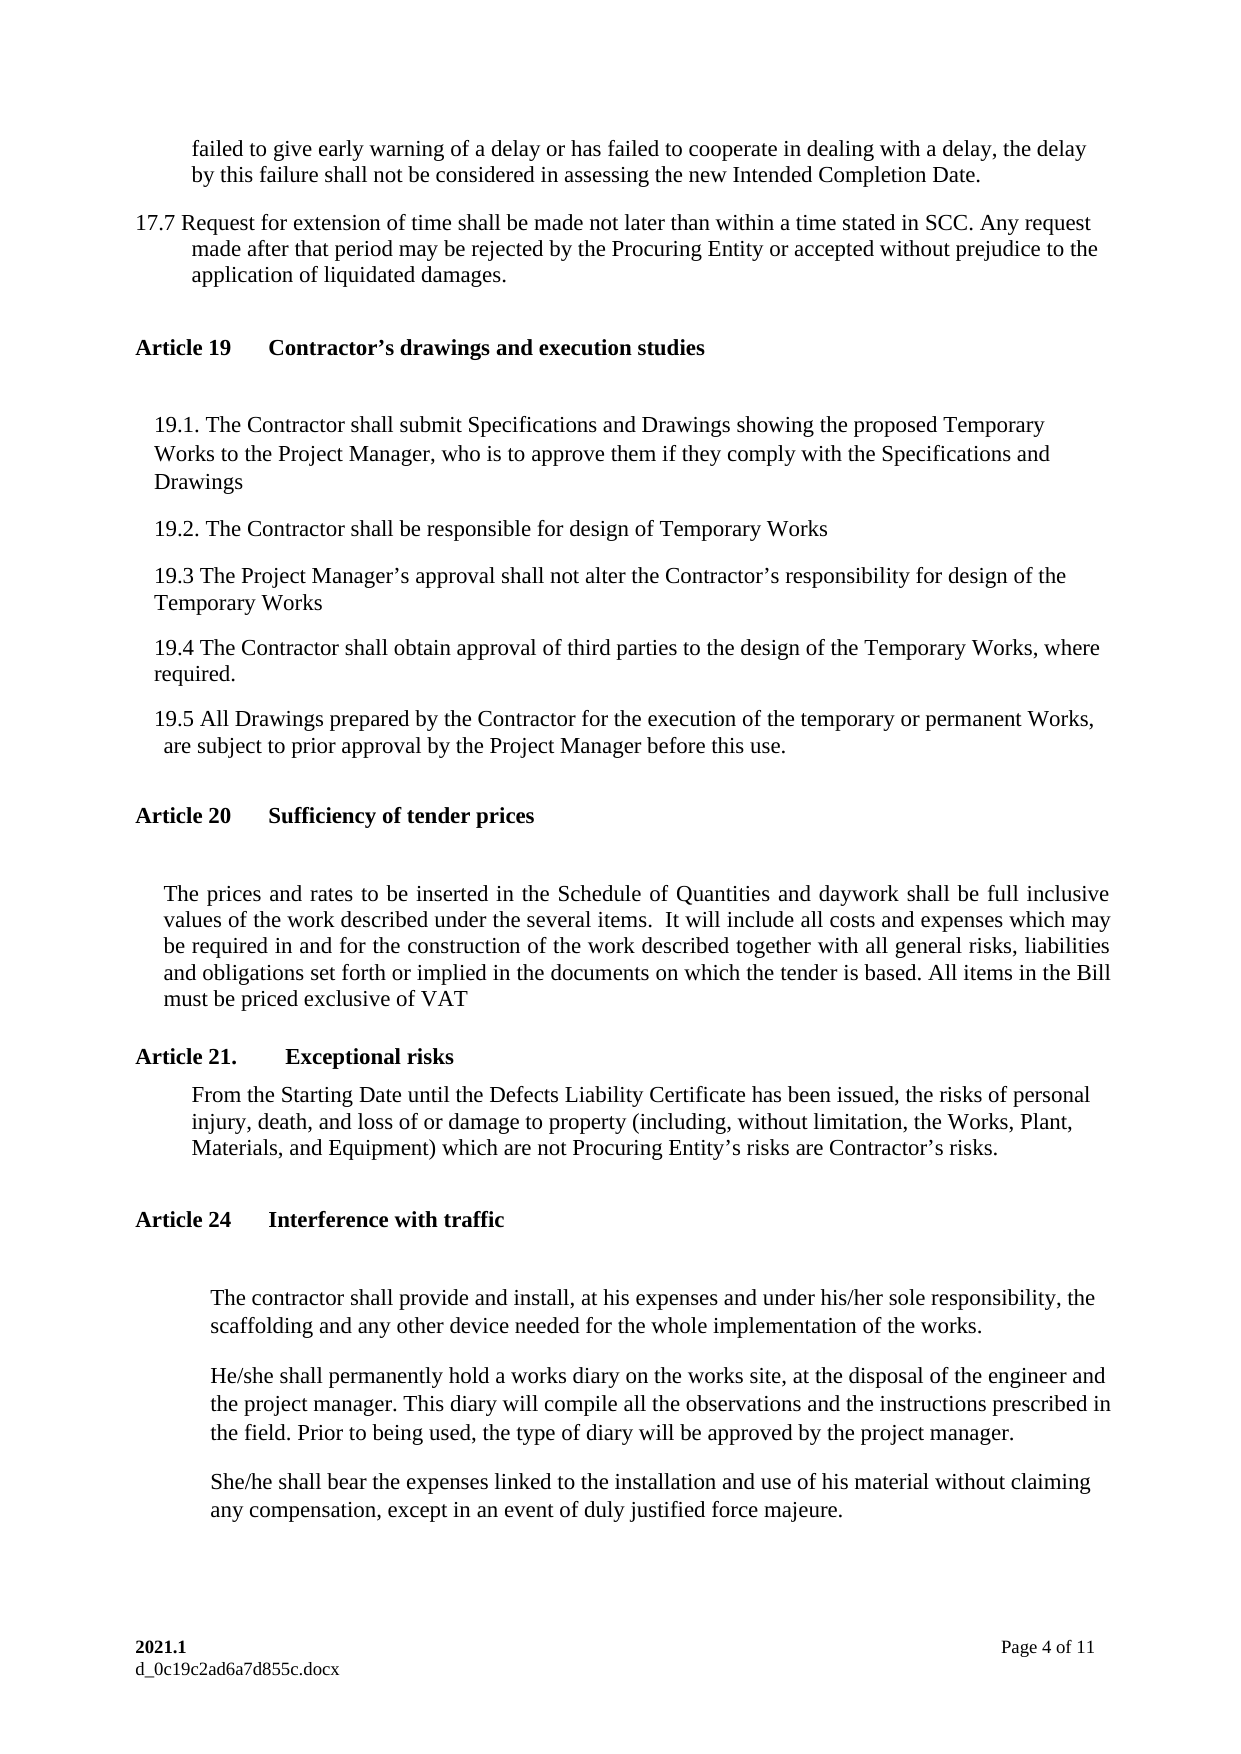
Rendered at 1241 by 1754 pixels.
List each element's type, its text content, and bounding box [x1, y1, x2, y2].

text 19.5 All Drawings prepared by the Contractor for the execution of the temporary or permanent Works, are subject to prior approval by the Project Manager before this use. [154, 706, 1112, 758]
text From the Starting Date until the Defects Liability Certificate has been issued, the risks of personal injury, death, and loss of or damage to property (including, without limitation, the Works, Plant, Materials, and Equipment) which are not Procuring Entity’s risks are Contractor’s risks. [191, 1082, 1112, 1161]
text Article 20 Sufficiency of tender prices [135, 802, 1105, 828]
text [135, 135, 1112, 188]
text 17.7 Request for extension of time shall be made not later than within a time stated in SCC. Any request made after that period may be rejected by the Procuring Entity or accepted without prejudice to the application of liquidated damages. [135, 209, 1112, 288]
text Article 21. Exceptional risks [135, 1043, 1105, 1069]
text 19.1. The Contractor shall submit Specifications and Drawings showing the proposed Temporary Works to the Project Manager, who is to approve them if they comply with the Specifications and Drawings [98, 411, 1112, 494]
text 19.2. The Contractor shall be responsible for design of Temporary Works [98, 515, 1112, 542]
text Article 19 Contractor’s drawings and execution studies [135, 334, 1105, 360]
text The contractor shall provide and install, at his expenses and under his/her sole responsibility, the scaffolding and any other device needed for the whole implementation of the works. [210, 1284, 1112, 1339]
text 19.3 The Project Manager’s approval shall not alter the Contractor’s responsibility for design of the Temporary Works [98, 563, 1112, 615]
text She/he shall bear the expenses linked to the installation and use of his material without claiming any compensation, except in an event of duly justified force majeure. [210, 1468, 1112, 1523]
text He/she shall permanently hold a works diary on the works site, at the disposal of the engineer and the project manager. This diary will compile all the observations and the instructions prescribed in the field. Prior to being used, the type of diary will be approved by the project manager. [210, 1362, 1112, 1445]
text The prices and rates to be inserted in the Schedule of Quantities and daywork shall be full inclusive values of the work described under the several items. It will include all costs and expenses which may be required in and for the construction of the work described together with all general risks, liabilities and obligations set forth or implied in the documents on which the tender is based. All items in the Bill must be priced exclusive of VAT [163, 880, 1112, 1011]
text 19.4 The Contractor shall obtain approval of third parties to the design of the Temporary Works, where required. [98, 634, 1112, 687]
text Article 24 Interference with traffic [135, 1206, 1105, 1233]
